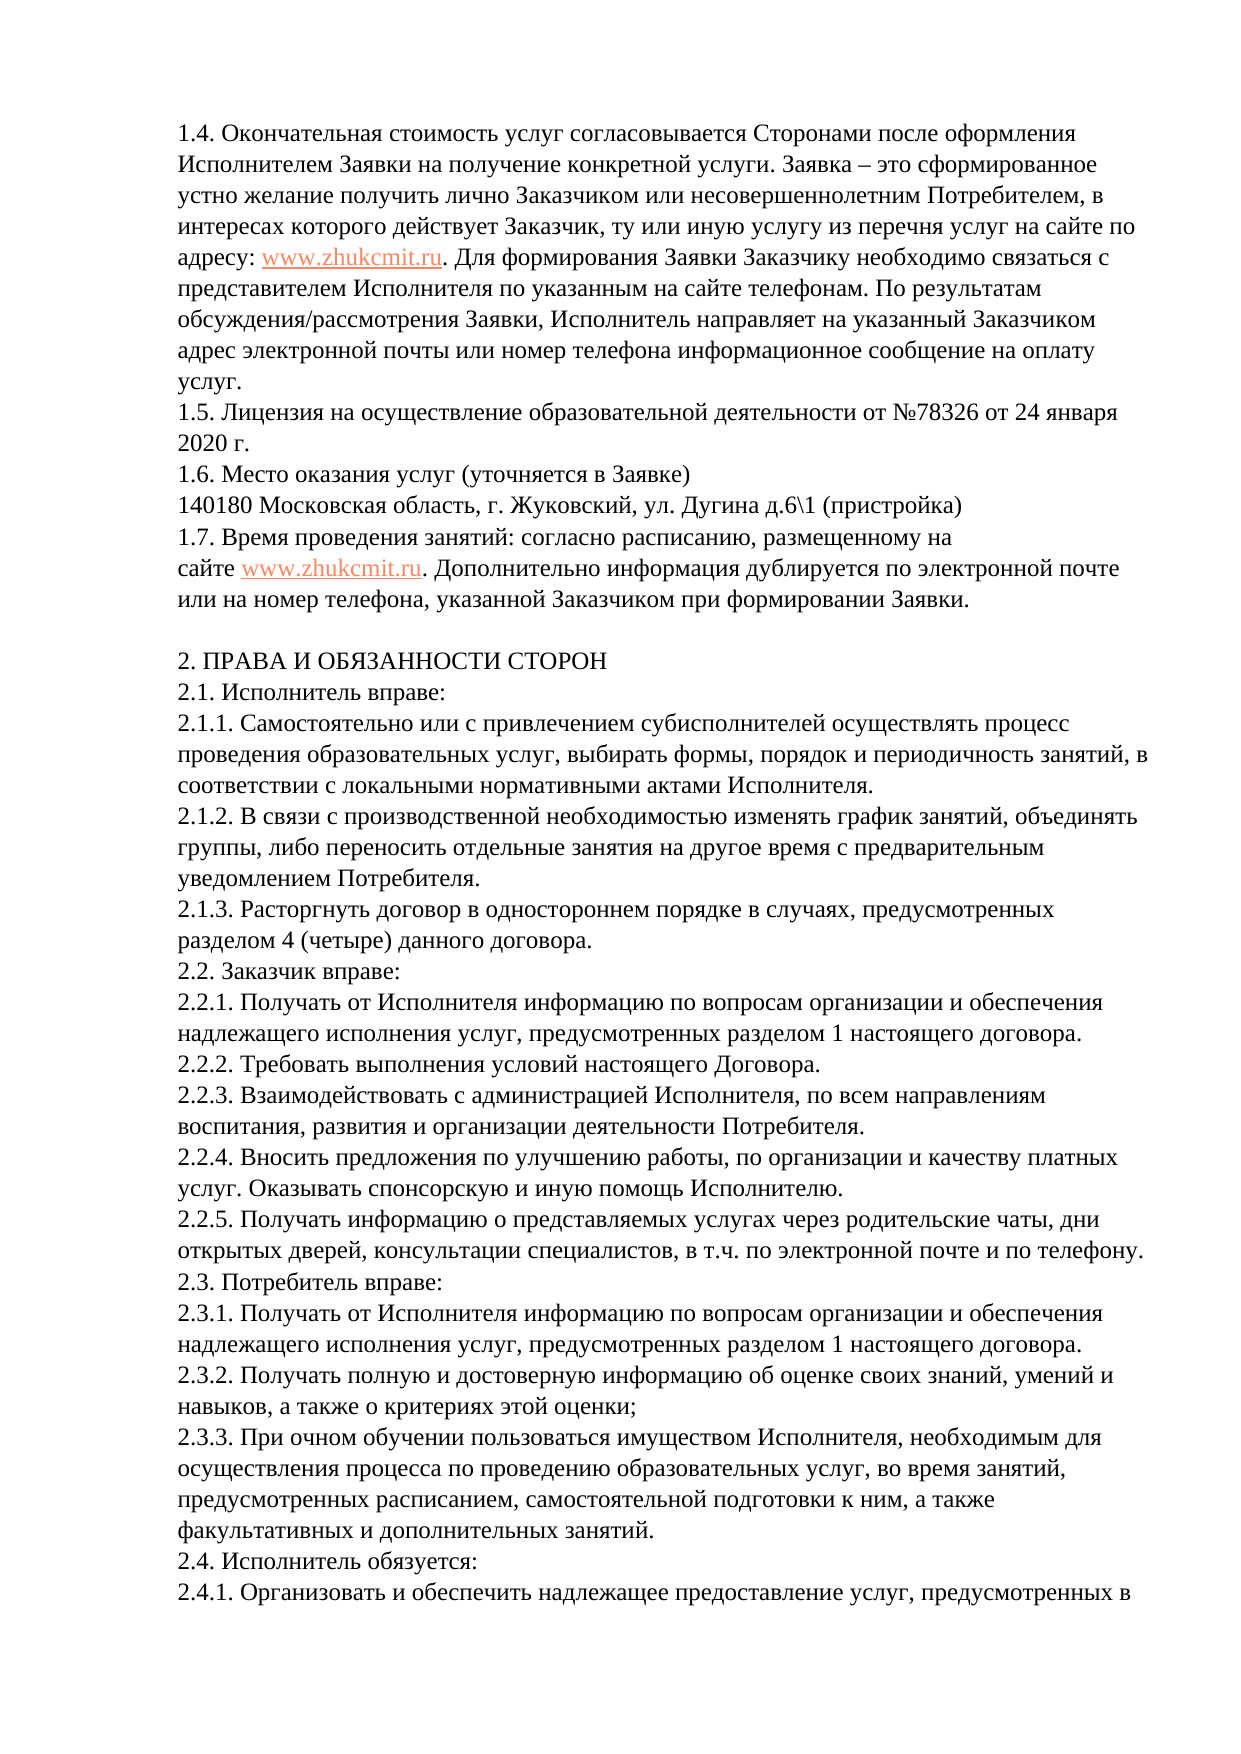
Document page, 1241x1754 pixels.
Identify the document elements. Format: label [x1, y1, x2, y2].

text [177, 118, 1152, 1606]
